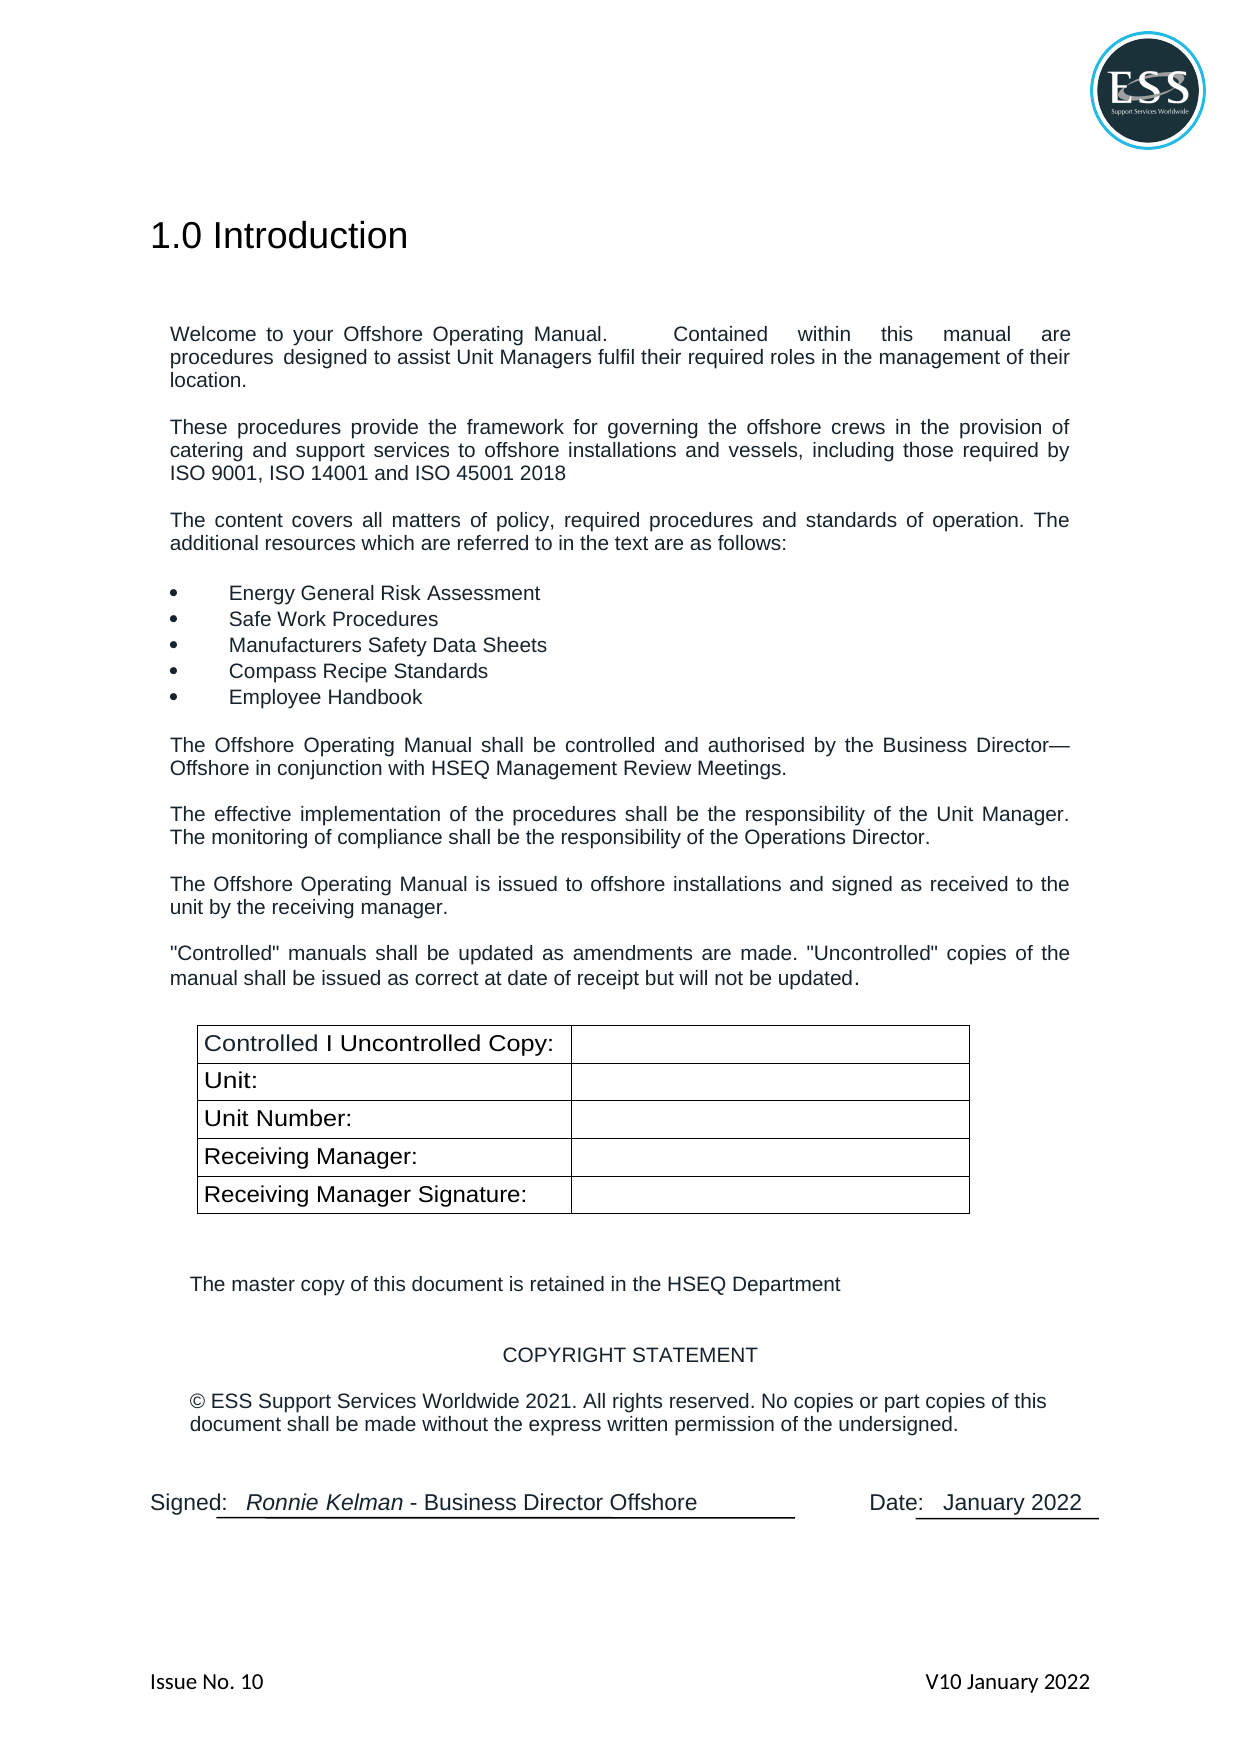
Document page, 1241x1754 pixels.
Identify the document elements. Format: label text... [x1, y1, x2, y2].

list Compass Recipe Standards [170, 657, 1090, 683]
text The effective implementation of the procedures shall be the responsibility of the Unit Manager. The monitoring of compliance shall be the responsibility of the Operations Director. [169, 804, 1071, 849]
list Energy General Risk Assessment [170, 579, 1090, 605]
text The Offshore Operating Manual is issued to offshore installations and signed as received to the unit by the receiving manager. [169, 873, 1071, 919]
text Welcome to your Offshore Operating Manual. Contained within this manual are procedures designed to assist Unit Managers fulfil their required roles in the management of their location. [169, 323, 1071, 392]
list Safe Work Procedures [170, 605, 1090, 631]
text © ESS Support Services Worldwide 2021. All rights reserved. No copies or part copies of this document shall be made without the express written permission of the undersigned. [189, 1391, 1071, 1436]
list Employee Handbook [170, 683, 1090, 710]
picture [1090, 31, 1206, 150]
text These procedures provide the framework for governing the offshore crews in the provision of catering and support services to offshore installations and vessels, including those required by ISO 9001, ISO 14001 and ISO 45001 2018 [169, 417, 1071, 485]
text "Controlled" manuals shall be updated as amendments are made. "Uncontrolled" copies of the manual shall be issued as correct at date of receipt but will not be updated. [169, 943, 1071, 990]
text Signed: Ronnie Kelman - Business Director Offshore Date: January 2022 [150, 1489, 1090, 1515]
text The master copy of this document is retained in the HSEQ Department [189, 1225, 1071, 1296]
text 1.0 Introduction [150, 213, 1090, 256]
list Manufacturers Safety Data Sheets [170, 631, 1090, 657]
text COPYRIGHT STATEMENT [189, 1296, 1071, 1366]
text The Offshore Operating Manual shall be controlled and authorised by the Business Director— Offshore in conjunction with HSEQ Management Review Meetings. [169, 734, 1071, 780]
text The content covers all matters of policy, required procedures and standards of operation. The additional resources which are referred to in the text are as follows: [169, 509, 1071, 555]
